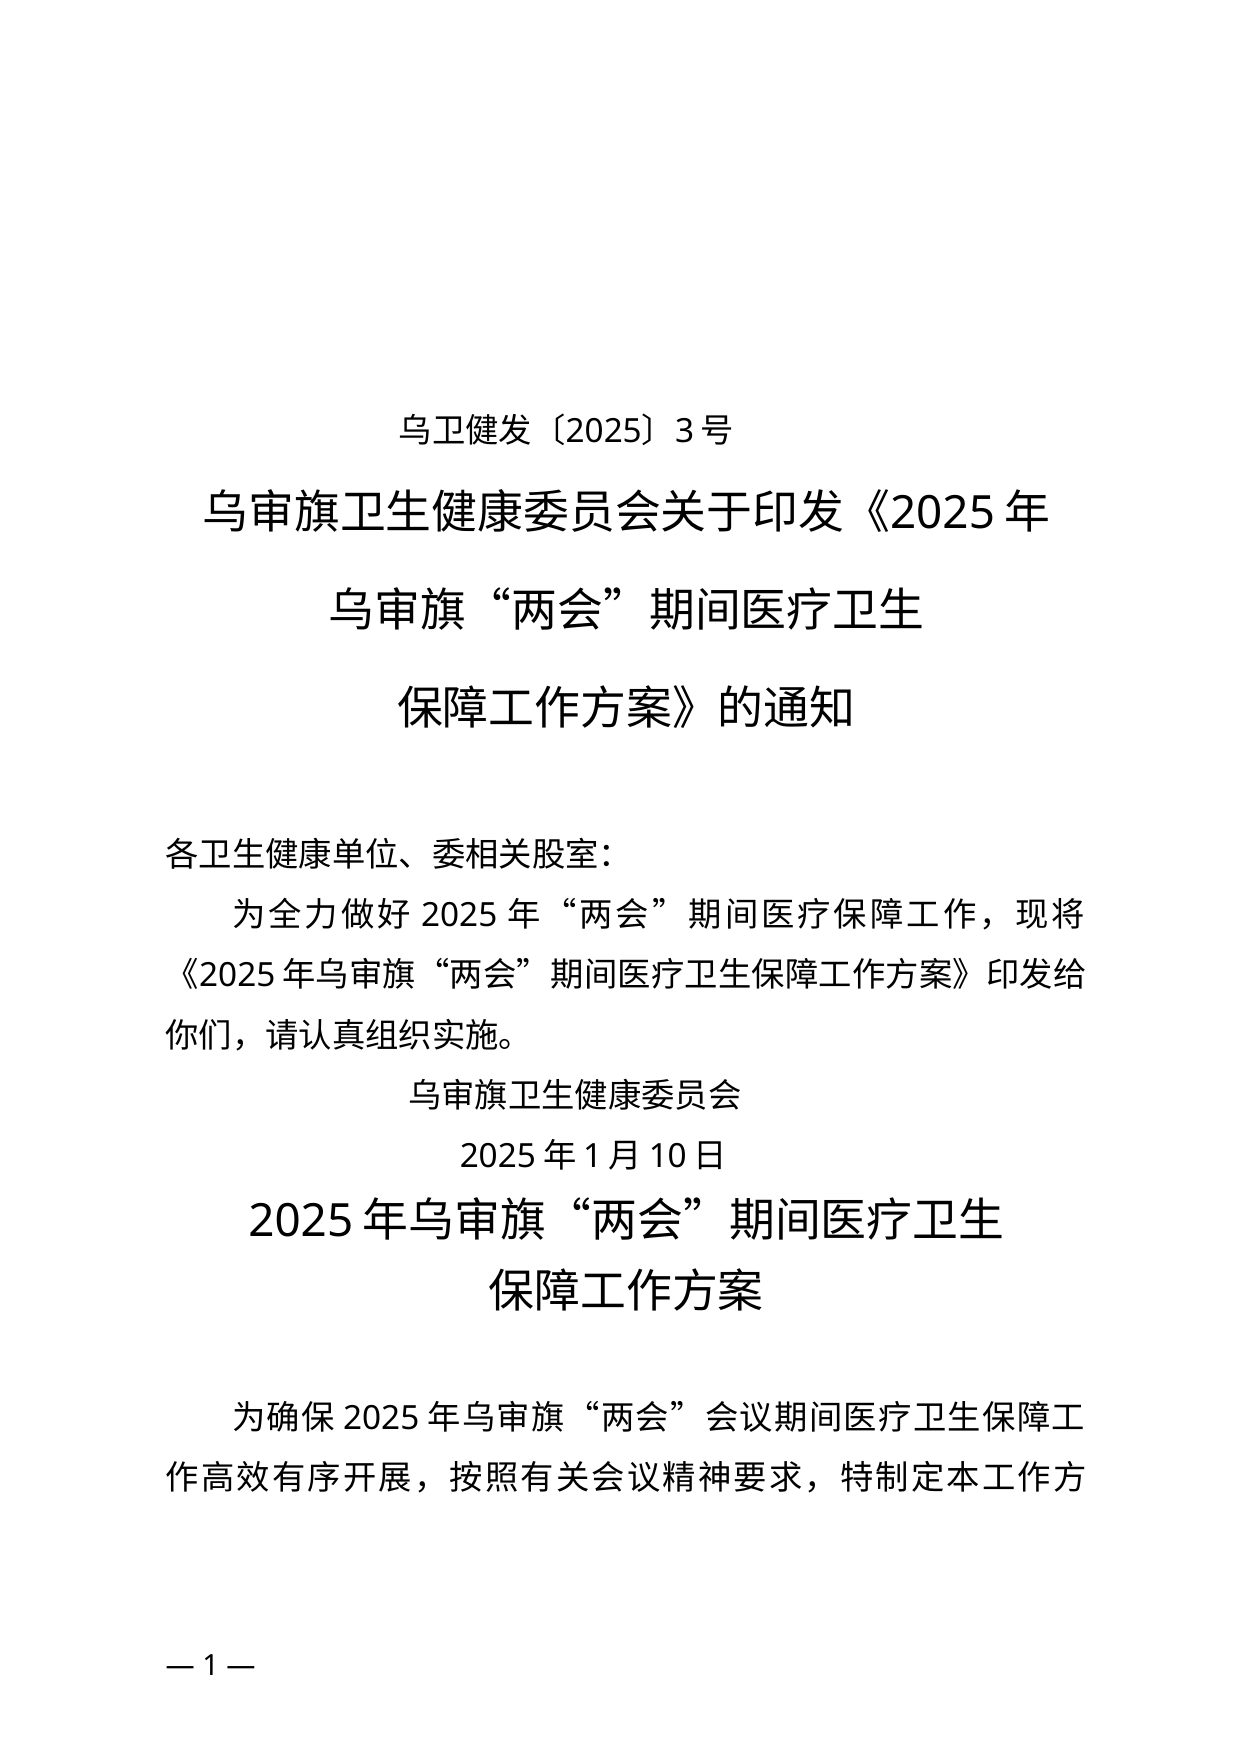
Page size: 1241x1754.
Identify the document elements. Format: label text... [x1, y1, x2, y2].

text 乌审旗卫生健康委员会 [165, 1059, 1087, 1119]
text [165, 1381, 1087, 1501]
text 乌卫健发〔2025〕3号 [165, 395, 1087, 460]
text 2025年乌审旗“两会”期间医疗卫生 [165, 1180, 1087, 1251]
text 为全力做好2025年“两会”期间医疗保障工作，现将《2025年乌审旗“两会”期间医疗卫生保障工作方案》印发给你们，请认真组织实施。 [165, 878, 1087, 1059]
text 乌审旗卫生健康委员会关于印发《2025年 [165, 460, 1087, 558]
text 保障工作方案 [165, 1251, 1087, 1321]
text 2025年1月10日 [165, 1119, 1087, 1180]
text 保障工作方案》的通知 [165, 655, 1087, 753]
text 乌审旗“两会”期间医疗卫生 [165, 558, 1087, 655]
text 各卫生健康单位、委相关股室： [165, 818, 1087, 878]
